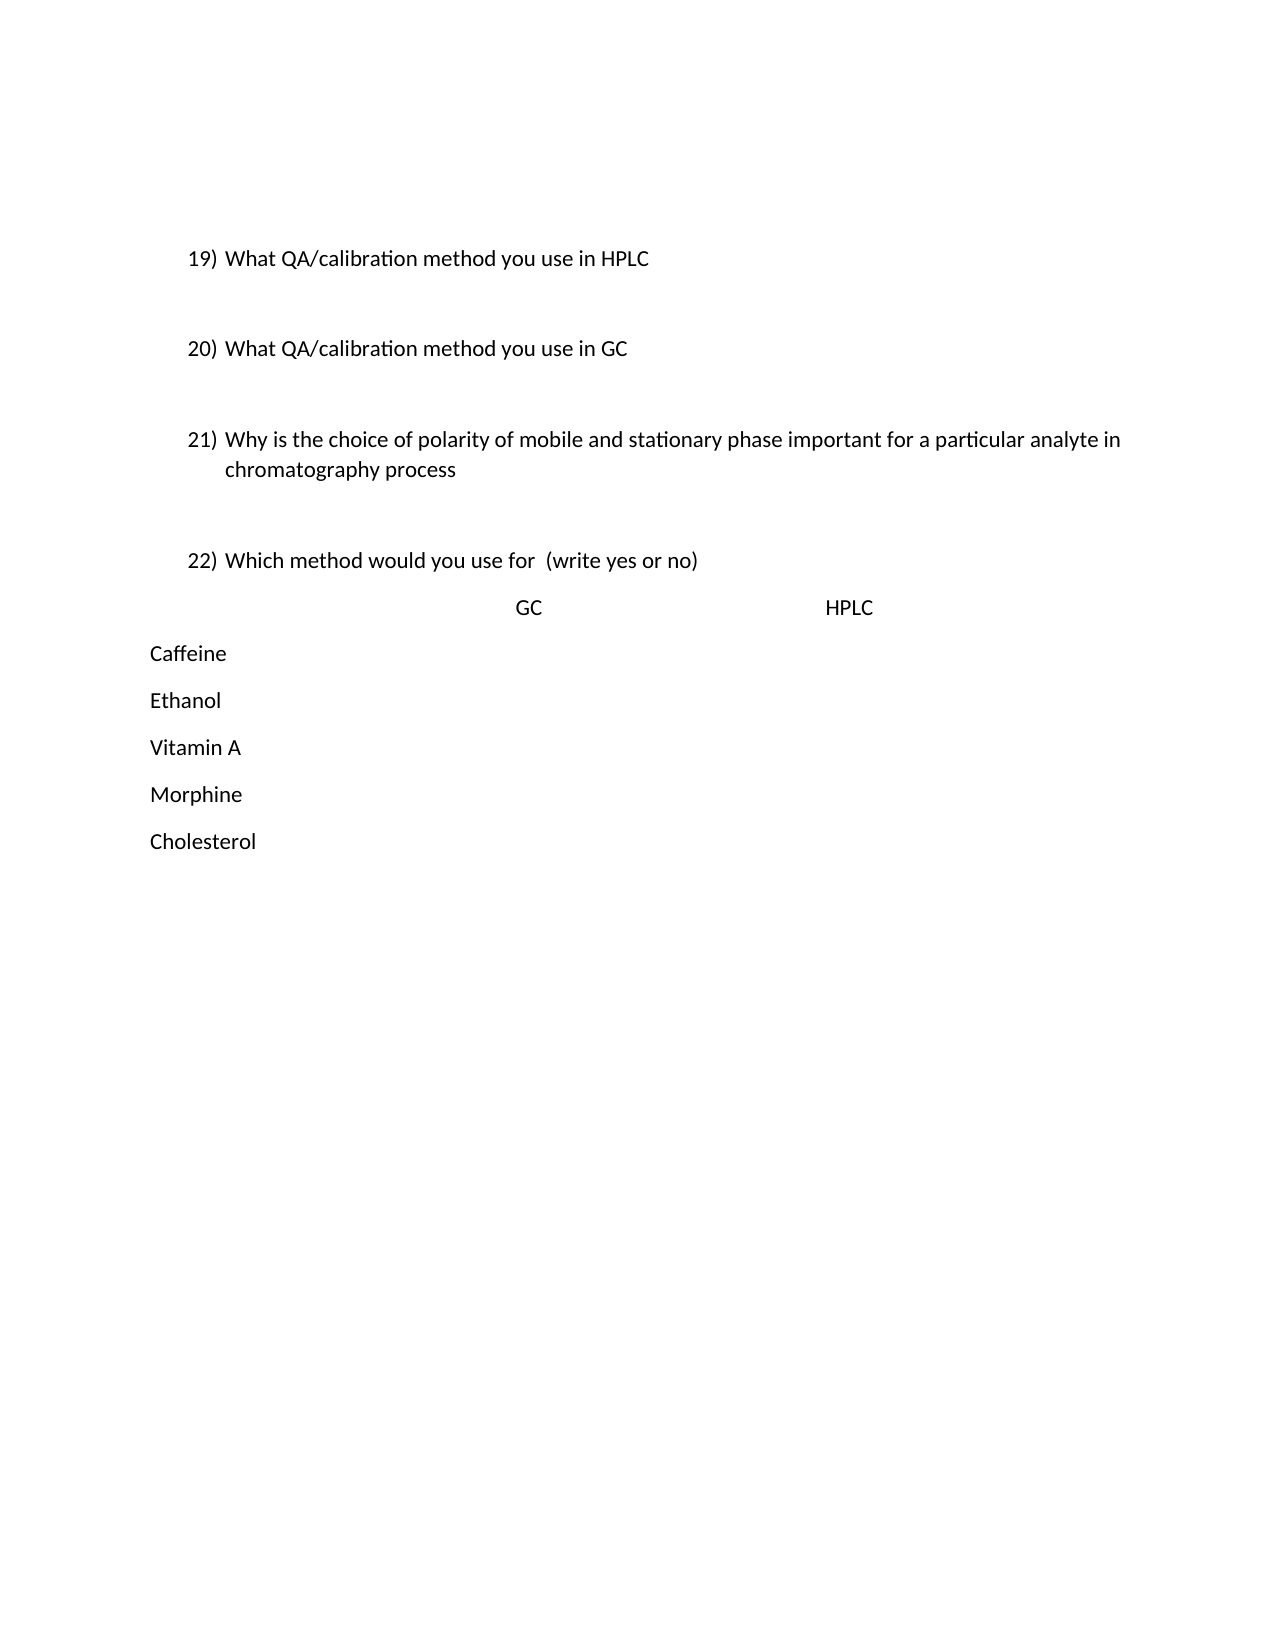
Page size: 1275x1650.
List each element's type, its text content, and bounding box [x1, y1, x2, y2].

text Ethanol [150, 686, 1125, 714]
text Cholesterol [150, 827, 1125, 855]
text Morphine [150, 780, 1125, 808]
text Vitamin A [150, 733, 1125, 761]
list Which method would you use for (write yes or no) [187, 546, 1125, 574]
list What QA/calibration method you use in GC [187, 334, 1125, 362]
text GC HPLC [150, 593, 1125, 621]
list Why is the choice of polarity of mobile and stationary phase important for a particular analyte in chromatography process [187, 425, 1125, 483]
list What QA/calibration method you use in HPLC [187, 244, 1125, 272]
text Caffeine [150, 639, 1125, 668]
